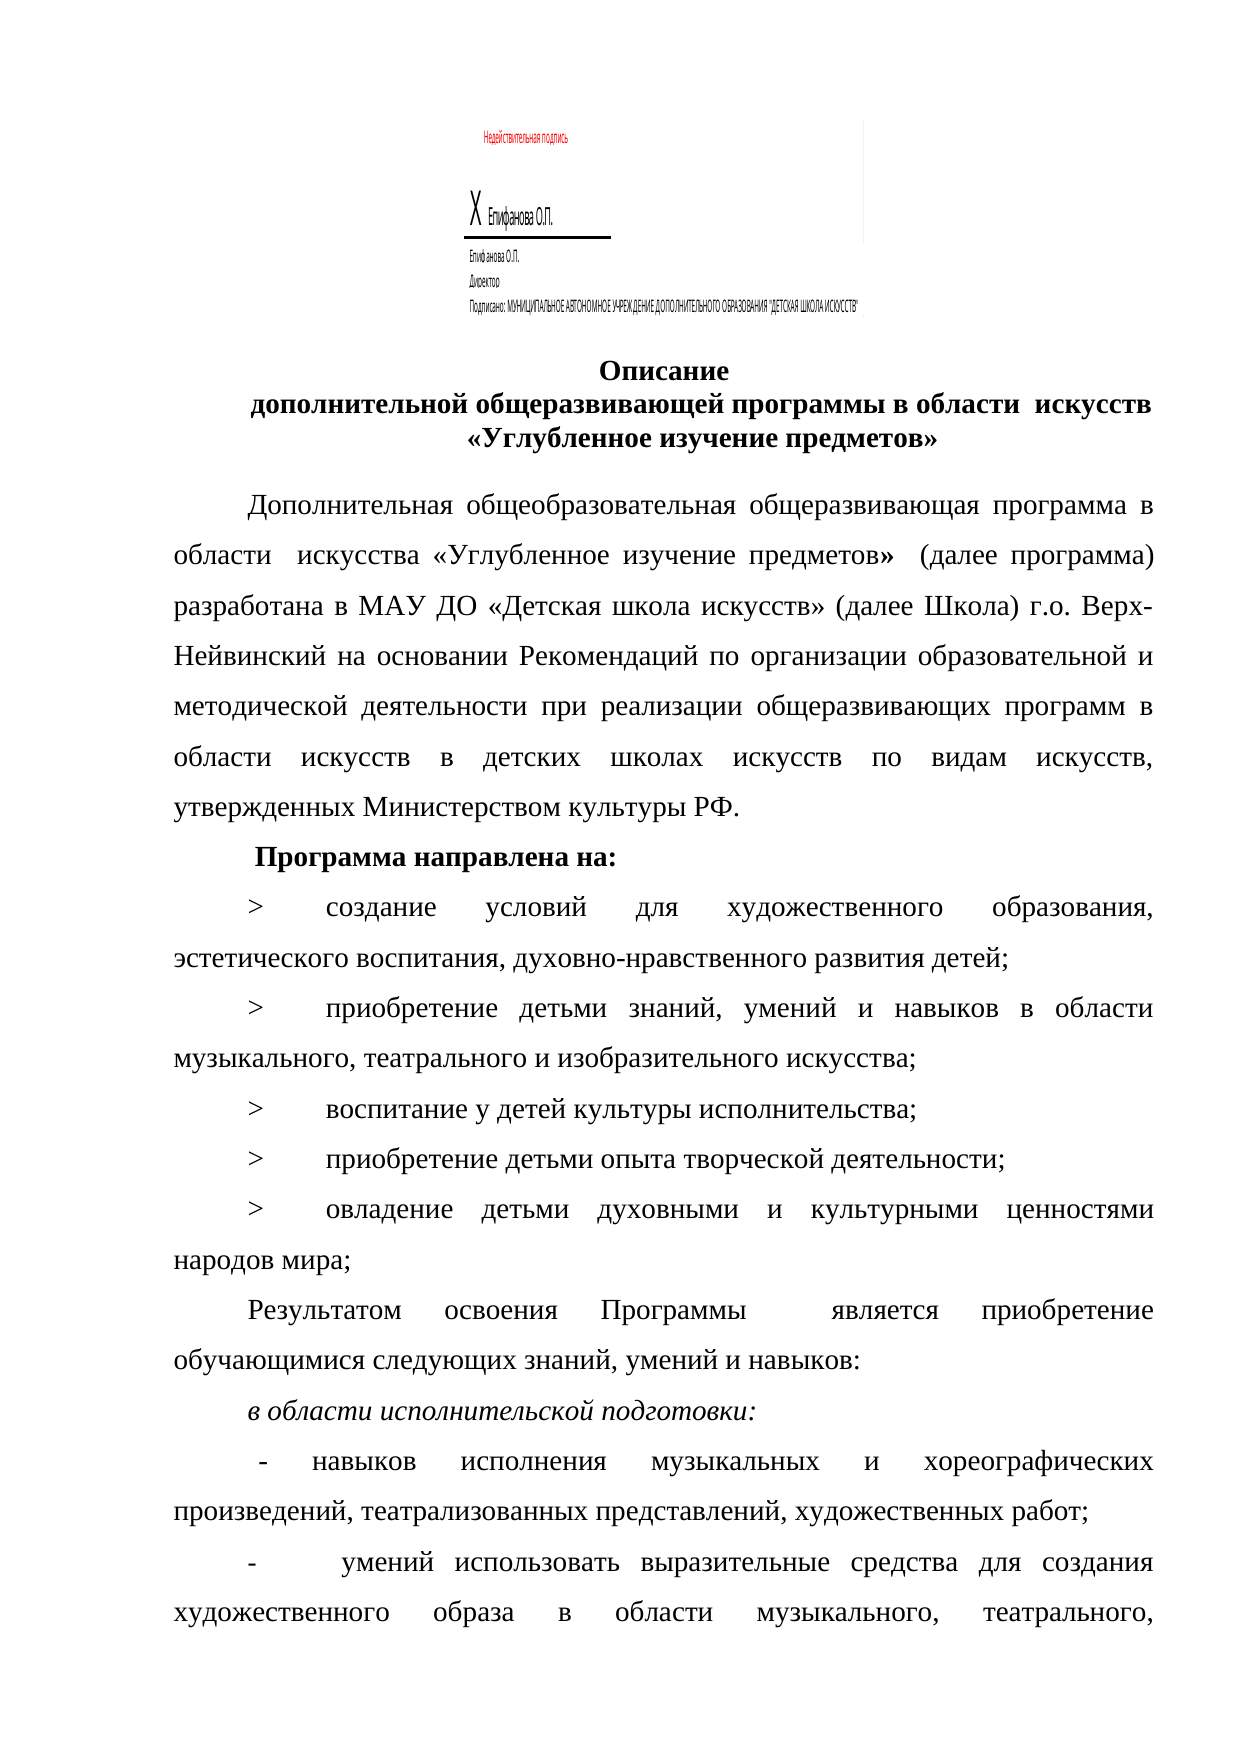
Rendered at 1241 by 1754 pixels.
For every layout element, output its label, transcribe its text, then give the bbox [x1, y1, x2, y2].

text Результатом освоения Программы является приобретение обучающимися следующих знаний, умений и навыков: [173, 1292, 1154, 1376]
text Описание [173, 353, 1154, 386]
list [173, 1544, 1154, 1627]
list овладение детьми духовными и культурными ценностями народов мира; [173, 1191, 1154, 1275]
text дополнительной общеразвивающей программы в области искусств [173, 386, 1154, 420]
text в области исполнительской подготовки: [173, 1393, 1154, 1426]
text - навыков исполнения музыкальных и хореографических произведений, театрализованных представлений, художественных работ; [173, 1443, 1154, 1527]
list воспитание у детей культуры исполнительства; [173, 1091, 1154, 1124]
text Программа направлена на: [173, 839, 1154, 873]
list создание условий для художественного образования, эстетического воспитания, духовно-нравственного развития детей; [173, 889, 1154, 973]
list приобретение детьми опыта творческой деятельности; [173, 1141, 1154, 1175]
list приобретение детьми знаний, умений и навыков в области музыкального, театрального и изобразительного искусства; [173, 990, 1154, 1074]
text «Углубленное изучение предметов» [173, 420, 1154, 453]
text Дополнительная общеобразовательная общеразвивающая программа в области искусства «Углубленное изучение предметов» (далее программа) разработана в МАУ ДО «Детская школа искусств» (далее Школа) г.о. Верх-Нейвинский на основании Рекомендаций по организации образовательной и методической деятельности при реализации общеразвивающих программ в области искусств в детских школах искусств по видам искусств, утвержденных Министерством культуры РФ. [173, 487, 1154, 822]
